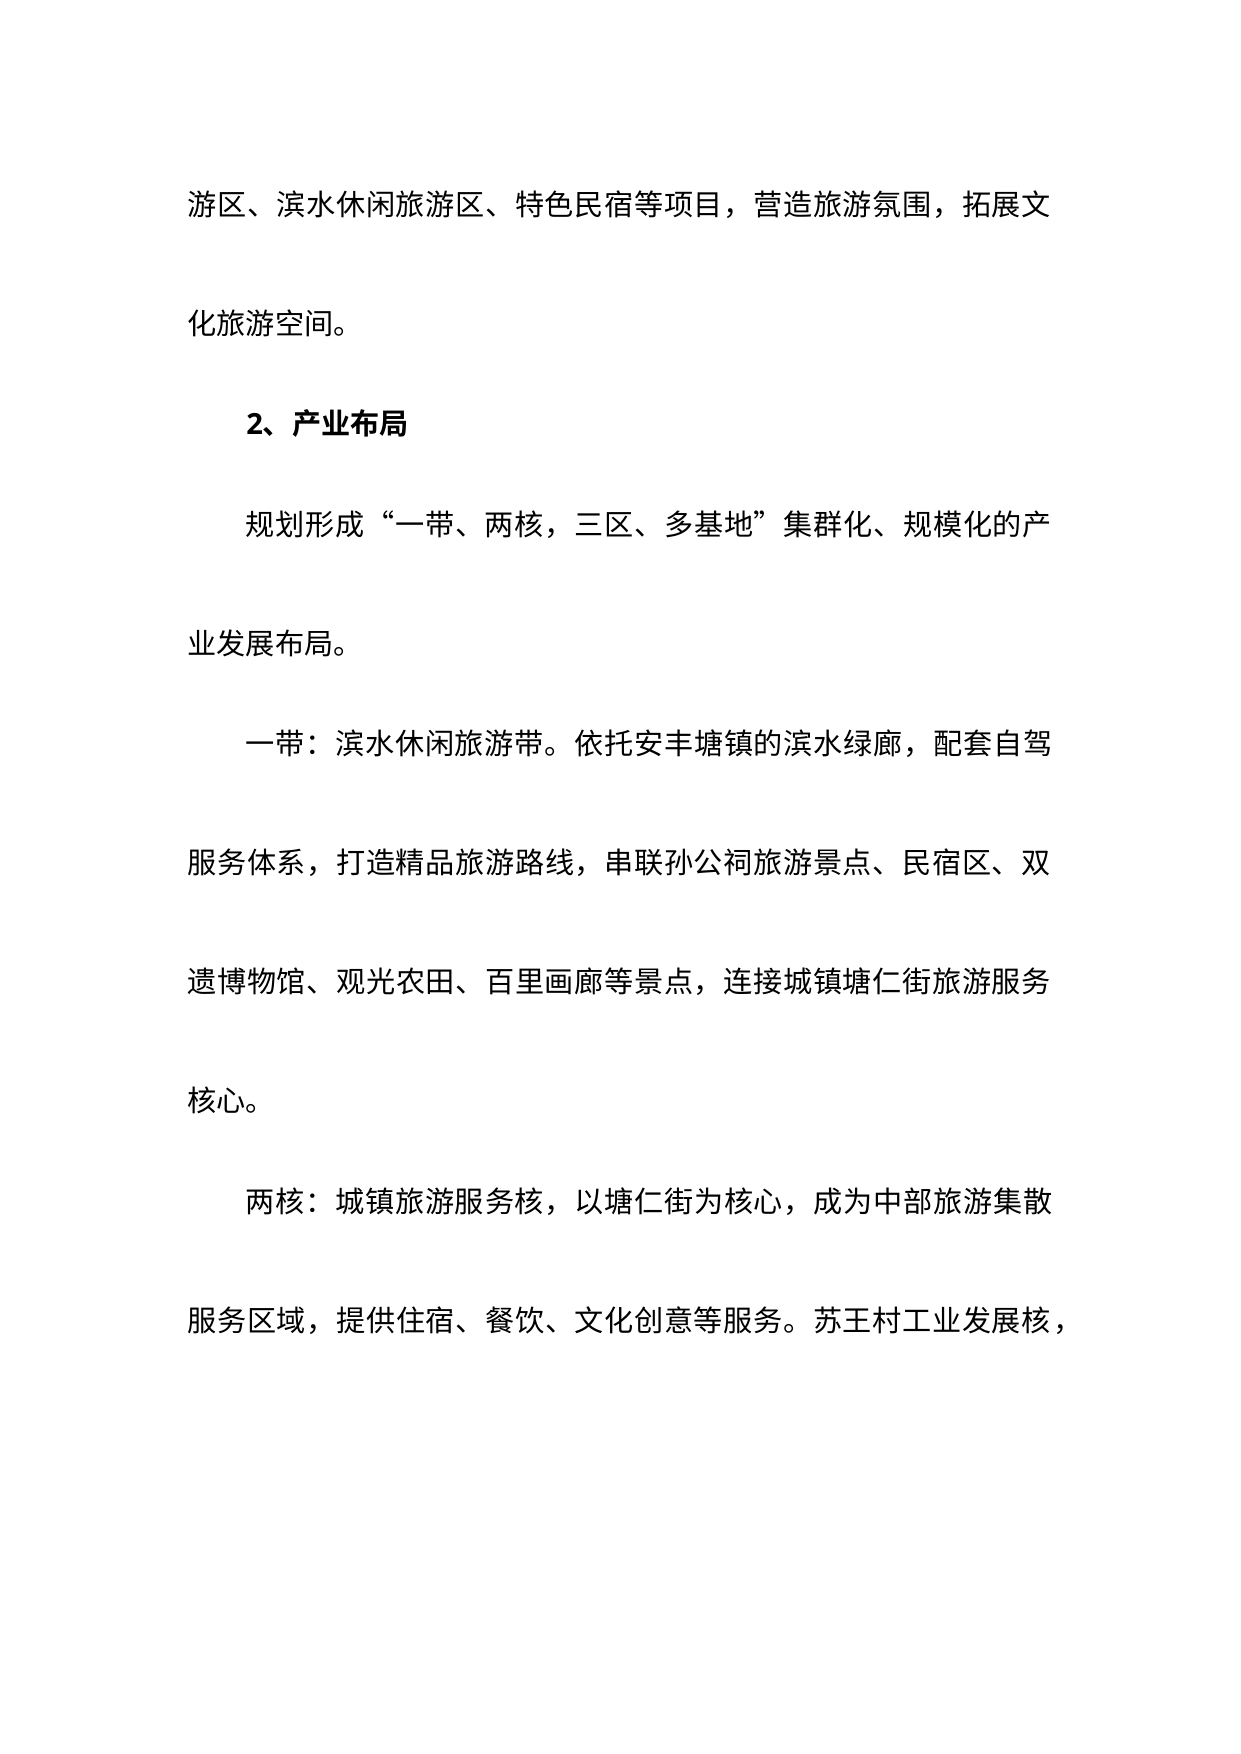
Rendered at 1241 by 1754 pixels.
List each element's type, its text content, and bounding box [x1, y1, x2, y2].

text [187, 1160, 1053, 1358]
text 2、产业布局 [187, 382, 1053, 462]
text 规划形成“一带、两核，三区、多基地”集群化、规模化的产业发展布局。 [187, 483, 1053, 681]
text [187, 163, 1053, 361]
text 一带：滨水休闲旅游带。依托安丰塘镇的滨水绿廊，配套自驾服务体系，打造精品旅游路线，串联孙公祠旅游景点、民宿区、双遗博物馆、观光农田、百里画廊等景点，连接城镇塘仁街旅游服务核心。 [187, 702, 1053, 1139]
